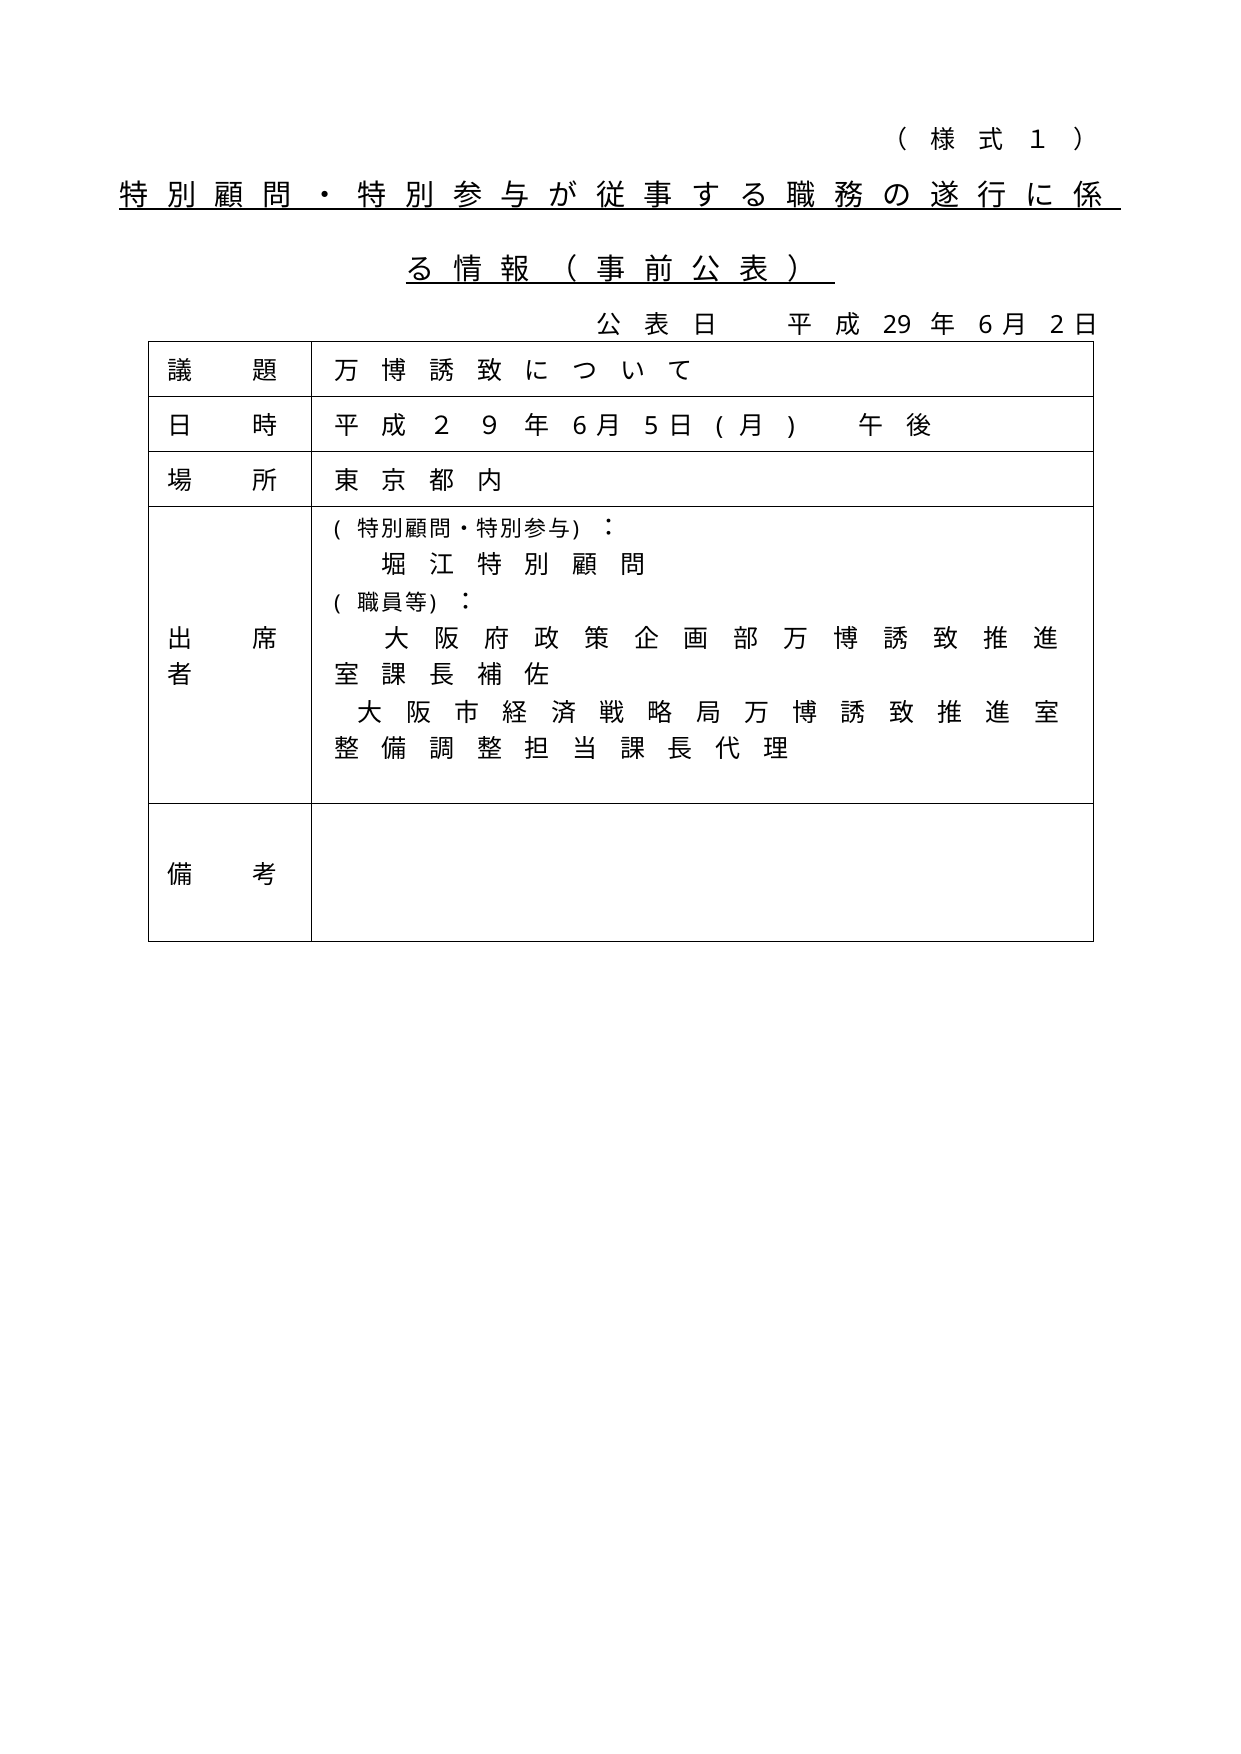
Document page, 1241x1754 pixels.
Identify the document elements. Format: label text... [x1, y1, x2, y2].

table_cell [312, 804, 1093, 941]
table_cell 出席者 [149, 507, 311, 803]
table_cell 東京都内 [312, 452, 1093, 506]
table_header 議題 [149, 342, 311, 396]
table_cell 備考 [149, 804, 311, 941]
text 特別顧問・特別参与が従事する職務の遂行に係る情報（事前公表） [119, 210, 1121, 304]
text 特別顧問・特別参与が従事する職務の遂行に係る情報（事前公表） [119, 156, 1121, 208]
table_cell 場所 [149, 452, 311, 506]
table_cell (特別顧問・特別参与)： 堀江特別顧問 (職員等)： 大阪府政策企画部万博誘致推進室課長補佐 大阪市経済戦略局万博誘致推進室整備調整担当課長代理 [312, 507, 1093, 803]
table_header 万博誘致について [312, 342, 1093, 396]
table_cell 日時 [149, 397, 311, 451]
text （様式１） [119, 119, 1121, 156]
text 公表日 平成29年6月2日 [119, 304, 1121, 341]
table_cell 平成２９年6月5日(月) 午後 [312, 397, 1093, 451]
